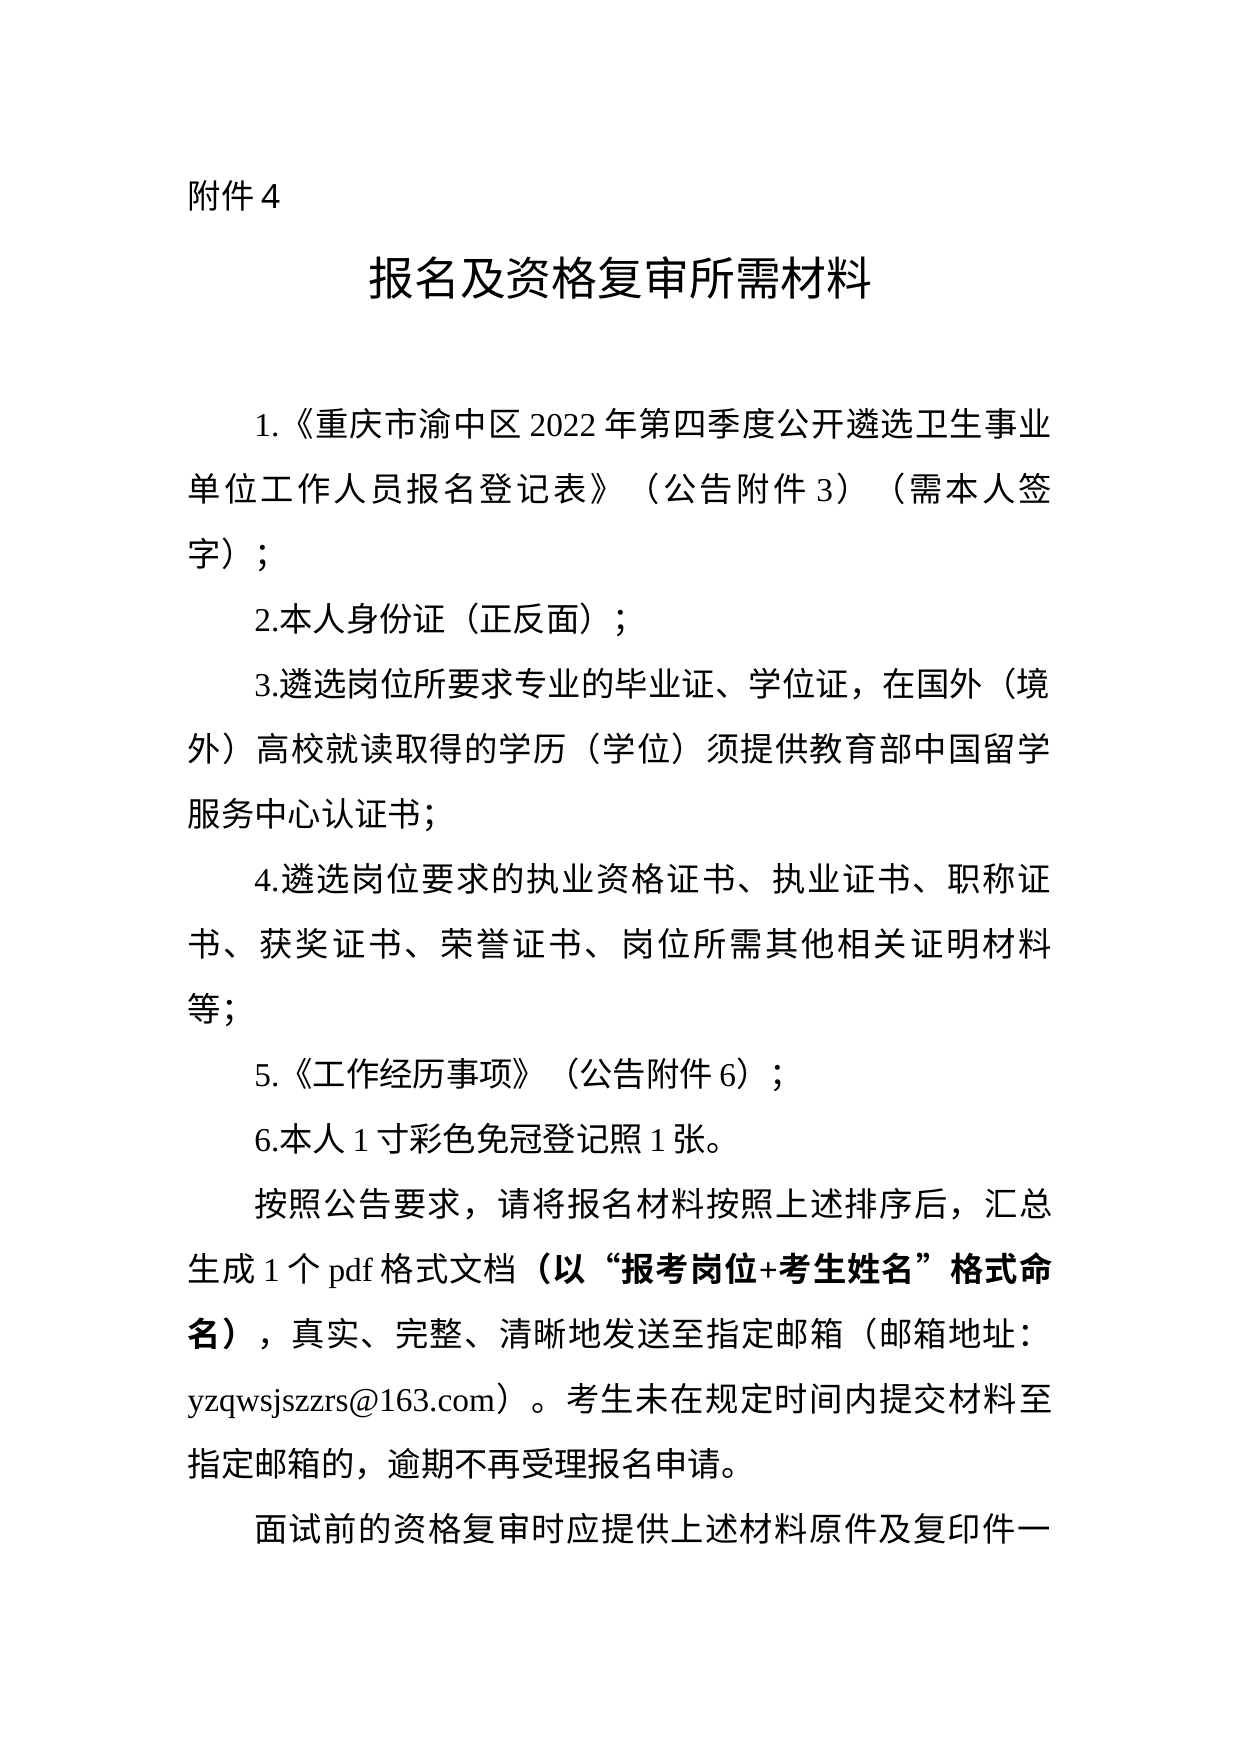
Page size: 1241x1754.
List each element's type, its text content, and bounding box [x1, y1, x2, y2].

text 5.《工作经历事项》（公告附件6）； [187, 1039, 1053, 1104]
text 6.本人1寸彩色免冠登记照1张。 [187, 1104, 1053, 1169]
text 4.遴选岗位要求的执业资格证书、执业证书、职称证书、获奖证书、荣誉证书、岗位所需其他相关证明材料等； [187, 844, 1053, 1039]
text 1.《重庆市渝中区2022年第四季度公开遴选卫生事业单位工作人员报名登记表》（公告附件3）（需本人签字）； [187, 389, 1053, 584]
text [187, 1494, 1053, 1559]
text 附件4 [187, 162, 1053, 227]
text 3.遴选岗位所要求专业的毕业证、学位证，在国外（境外）高校就读取得的学历（学位）须提供教育部中国留学服务中心认证书； [187, 649, 1053, 844]
text 2.本人身份证（正反面）； [187, 584, 1053, 649]
text 按照公告要求，请将报名材料按照上述排序后，汇总生成1个pdf格式文档（以“报考岗位+考生姓名”格式命名），真实、完整、清晰地发送至指定邮箱（邮箱地址：yzqwsjszzrs@163.com）。考生未在规定时间内提交材料至指定邮箱的，逾期不再受理报名申请。 [187, 1169, 1053, 1494]
text 报名及资格复审所需材料 [187, 227, 1053, 324]
